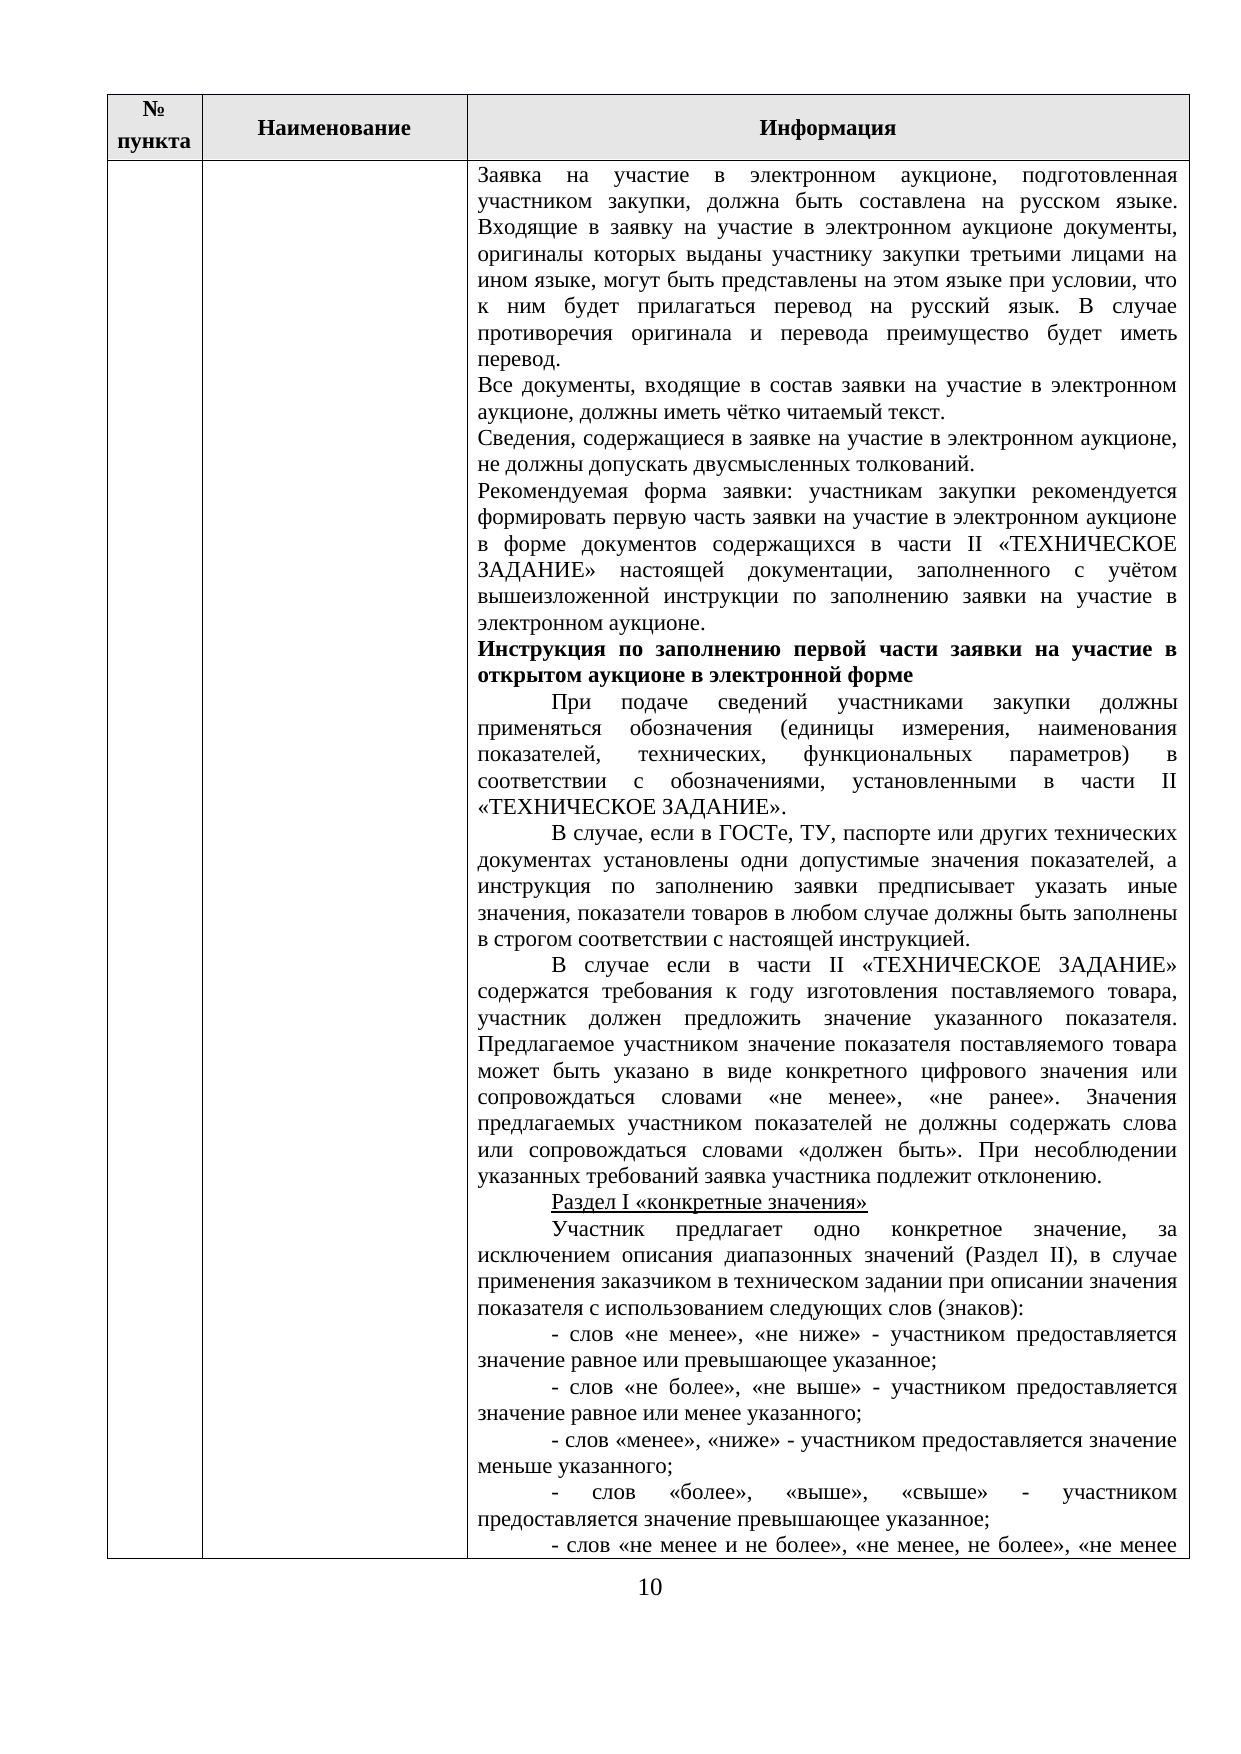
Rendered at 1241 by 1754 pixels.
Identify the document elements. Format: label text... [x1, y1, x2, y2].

table_header № пункта [108, 95, 202, 159]
table_cell [108, 161, 202, 1557]
table_header Информация [468, 95, 1189, 159]
table_header Наименование [203, 95, 467, 159]
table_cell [468, 161, 1189, 1557]
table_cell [203, 161, 467, 1557]
